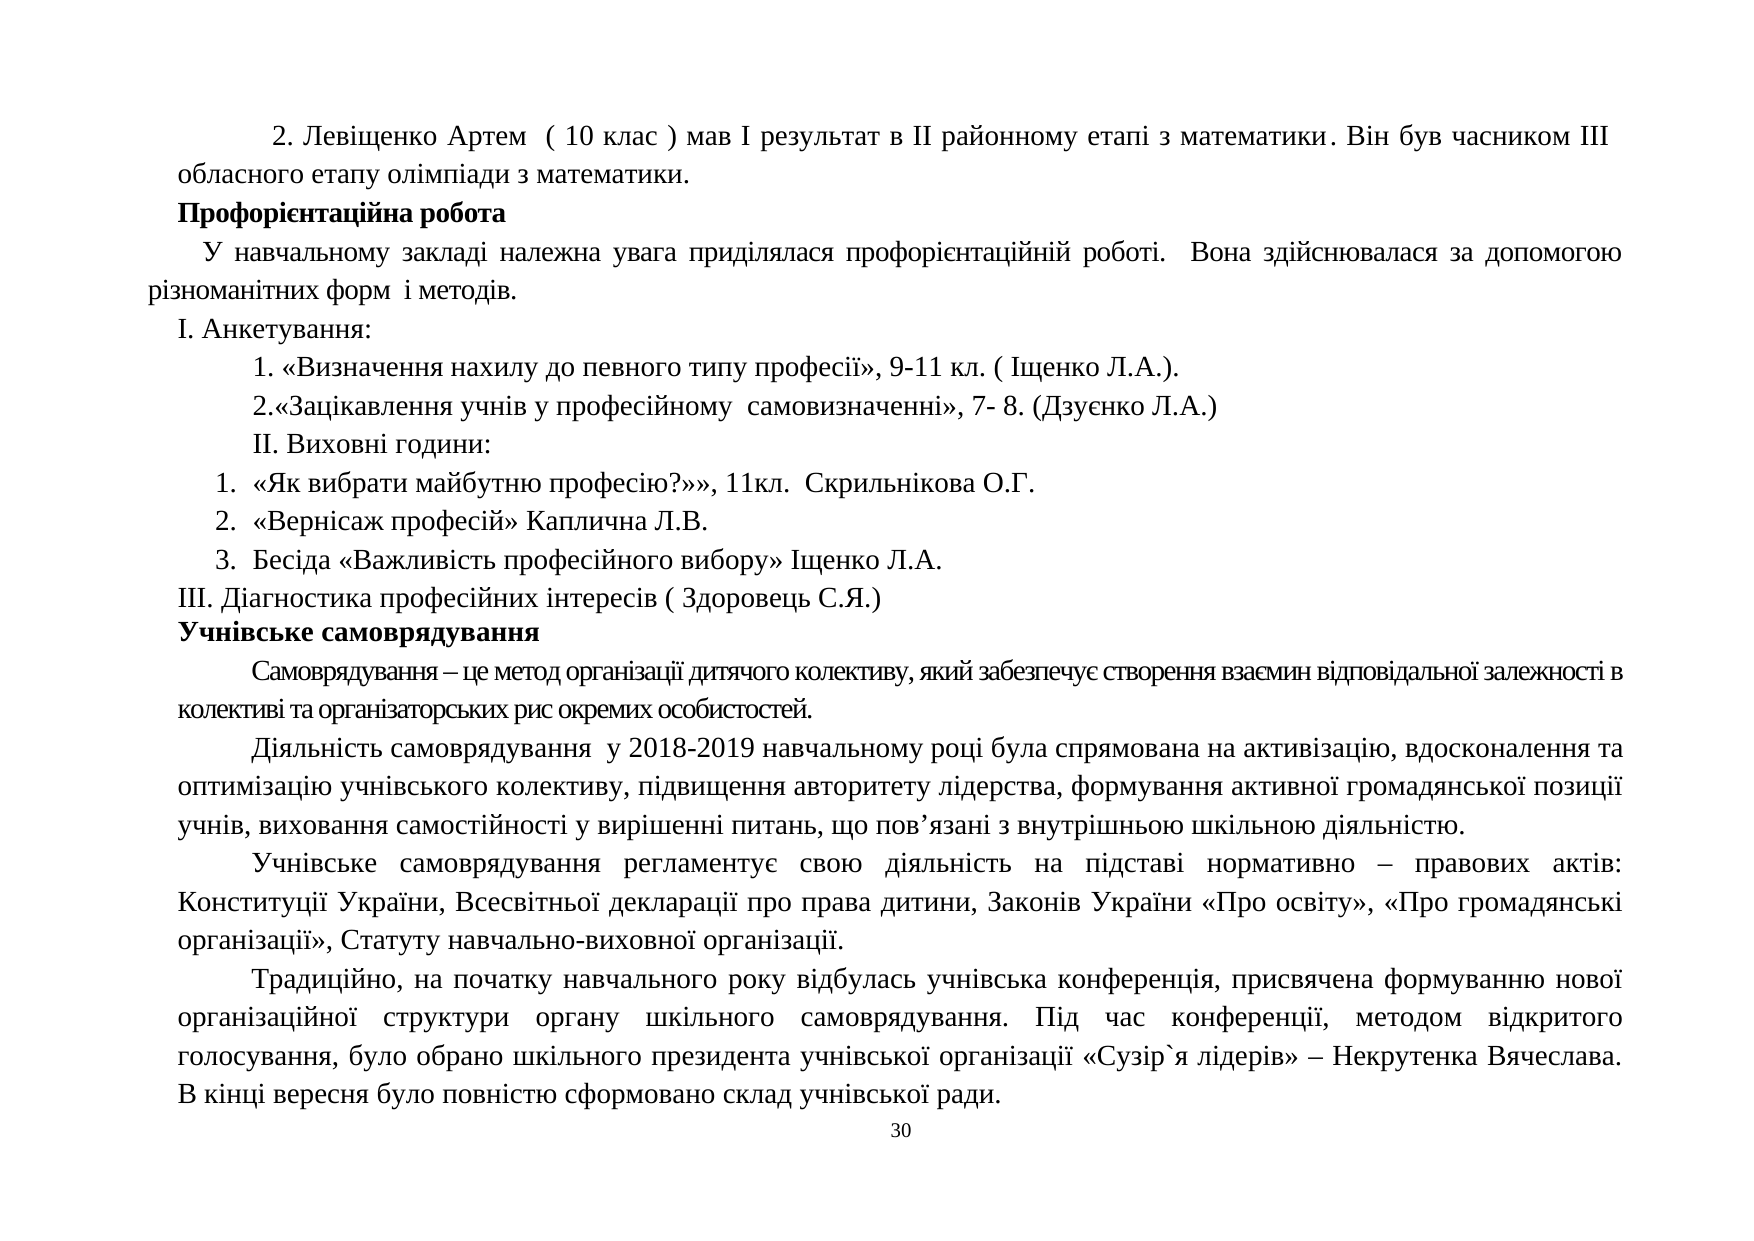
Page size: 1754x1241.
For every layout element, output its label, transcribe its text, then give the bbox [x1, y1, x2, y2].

list 2.«Зацікавлення учнів у професійному самовизначенні», 7- 8. (Дзуєнко Л.А.) [252, 388, 1624, 421]
text Традиційно, на початку навчального року відбулась учнівська конференція, присвячена формуванню нової організаційної структури органу шкільного самоврядування. Під час конференції, методом відкритого голосування, було обрано шкільного президента учнівської організації «Сузір`я лідерів» – Некрутенка Вячеслава. В кінці вересня було повністю сформовано склад учнівської ради. [177, 961, 1624, 1110]
text Діяльність cамоврядування у 2018-2019 навчальному році була спрямована на активізацію, вдосконалення та оптимізацію учнівського колективу, підвищення авторитету лідерства, формування активної громадянської позиції учнів, виховання самостійності у вирішенні питань, що пов’язані з внутрішньою шкільною діяльністю. [177, 730, 1624, 840]
text Учнівське самоврядування [177, 614, 1624, 648]
text У навчальному закладі належна увага приділялася профорієнтаційній роботі. Вона здійснювалася за допомогою різноманітних форм і методів. [148, 234, 1623, 306]
list ІІ. Виховні години: [252, 426, 1624, 460]
list «Як вибрати майбутню професію?»», 11кл. Скрильнікова О.Г. [215, 465, 1624, 498]
list «Вернісаж професій» Каплична Л.В. [215, 503, 1624, 537]
text 2. Левіщенко Артем ( 10 клас ) мав І результат в ІІ районному етапі з математики. Він був часником ІІІ обласного етапу олімпіади з математики. [177, 118, 1609, 190]
text Профорієнтаційна робота [148, 195, 1624, 229]
text I. Анкетування: [177, 311, 1624, 344]
text IІІ. Діагностика професійних інтересів ( Здоровець С.Я.) [177, 581, 1624, 614]
list 1. «Визначення нахилу до певного типу професії», 9-11 кл. ( Іщенко Л.А.). [252, 349, 1624, 383]
text Учнівське самоврядування регламентує свою діяльність на підставі нормативно – правових актів: Конституції України, Всесвітньої декларації про права дитини, Законів України «Про освіту», «Про громадянські організації», Статуту навчально-виховної організації. [177, 845, 1624, 956]
text Самоврядування – це метод організації дитячого колективу, який забезпечує створення взаємин відповідальної залежності в колективі та організаторських рис окремих особистостей. [177, 653, 1624, 725]
list Бесіда «Важливість професійного вибору» Іщенко Л.А. [215, 542, 1624, 576]
